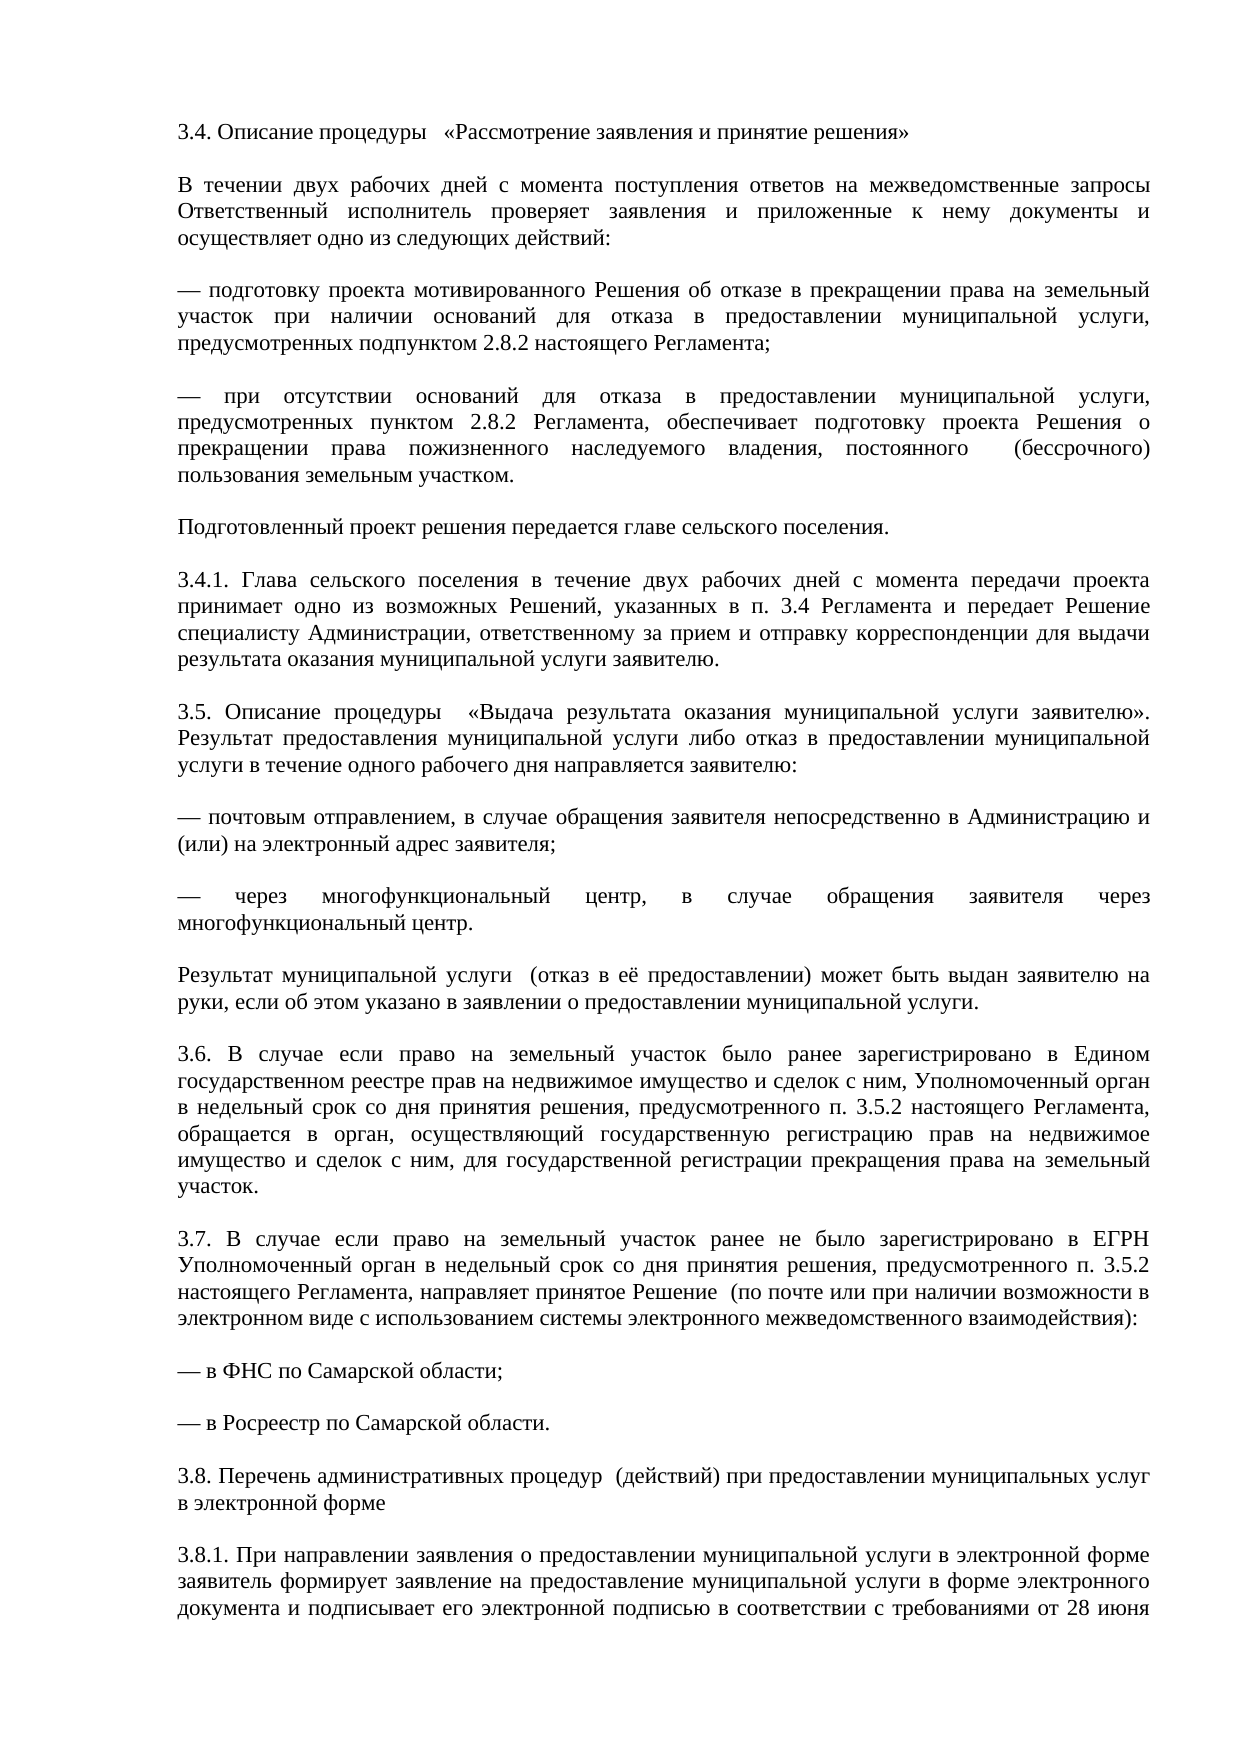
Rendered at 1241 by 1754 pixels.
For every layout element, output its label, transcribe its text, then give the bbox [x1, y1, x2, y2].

text Результат муниципальной услуги (отказ в её предоставлении) может быть выдан заявителю на руки, если об этом указано в заявлении о предоставлении муниципальной услуги. [177, 961, 1152, 1014]
text 3.4. Описание процедуры «Рассмотрение заявления и принятие решения» [177, 118, 1152, 144]
text — почтовым отправлением, в случае обращения заявителя непосредственно в Администрацию и (или) на электронный адрес заявителя; [177, 803, 1152, 856]
text 3.4.1. Глава сельского поселения в течение двух рабочих дней с момента передачи проекта принимает одно из возможных Решений, указанных в п. 3.4 Регламента и передает Решение специалисту Администрации, ответственному за прием и отправку корреспонденции для выдачи результата оказания муниципальной услуги заявителю. [177, 566, 1152, 672]
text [177, 1541, 1152, 1620]
text — при отсутствии оснований для отказа в предоставлении муниципальной услуги, предусмотренных пунктом 2.8.2 Регламента, обеспечивает подготовку проекта Решения о прекращении права пожизненного наследуемого владения, постоянного (бессрочного) пользования земельным участком. [177, 382, 1152, 487]
text 3.7. В случае если право на земельный участок ранее не было зарегистрировано в ЕГРН Уполномоченный орган в недельный срок со дня принятия решения, предусмотренного п. 3.5.2 настоящего Регламента, направляет принятое Решение (по почте или при наличии возможности в электронном виде с использованием системы электронного межведомственного взаимодействия): [177, 1225, 1152, 1330]
text В течении двух рабочих дней с момента поступления ответов на межведомственные запросы Ответственный исполнитель проверяет заявления и приложенные к нему документы и осуществляет одно из следующих действий: [177, 171, 1152, 250]
text Подготовленный проект решения передается главе сельского поселения. [177, 513, 1152, 540]
text — в ФНС по Самарской области; [177, 1357, 1152, 1383]
text 3.8. Перечень административных процедур (действий) при предоставлении муниципальных услуг в электронной форме [177, 1462, 1152, 1515]
text — подготовку проекта мотивированного Решения об отказе в прекращении права на земельный участок при наличии оснований для отказа в предоставлении муниципальной услуги, предусмотренных подпунктом 2.8.2 настоящего Регламента; [177, 276, 1152, 355]
text — в Росреестр по Самарской области. [177, 1409, 1152, 1436]
text 3.5. Описание процедуры «Выдача результата оказания муниципальной услуги заявителю». Результат предоставления муниципальной услуги либо отказ в предоставлении муниципальной услуги в течение одного рабочего дня направляется заявителю: [177, 698, 1152, 777]
text 3.6. В случае если право на земельный участок было ранее зарегистрировано в Едином государственном реестре прав на недвижимое имущество и сделок с ним, Уполномоченный орган в недельный срок со дня принятия решения, предусмотренного п. 3.5.2 настоящего Регламента, обращается в орган, осуществляющий государственную регистрацию прав на недвижимое имущество и сделок с ним, для государственной регистрации прекращения права на земельный участок. [177, 1041, 1152, 1199]
text — через многофункциональный центр, в случае обращения заявителя через многофункциональный центр. [177, 882, 1152, 935]
